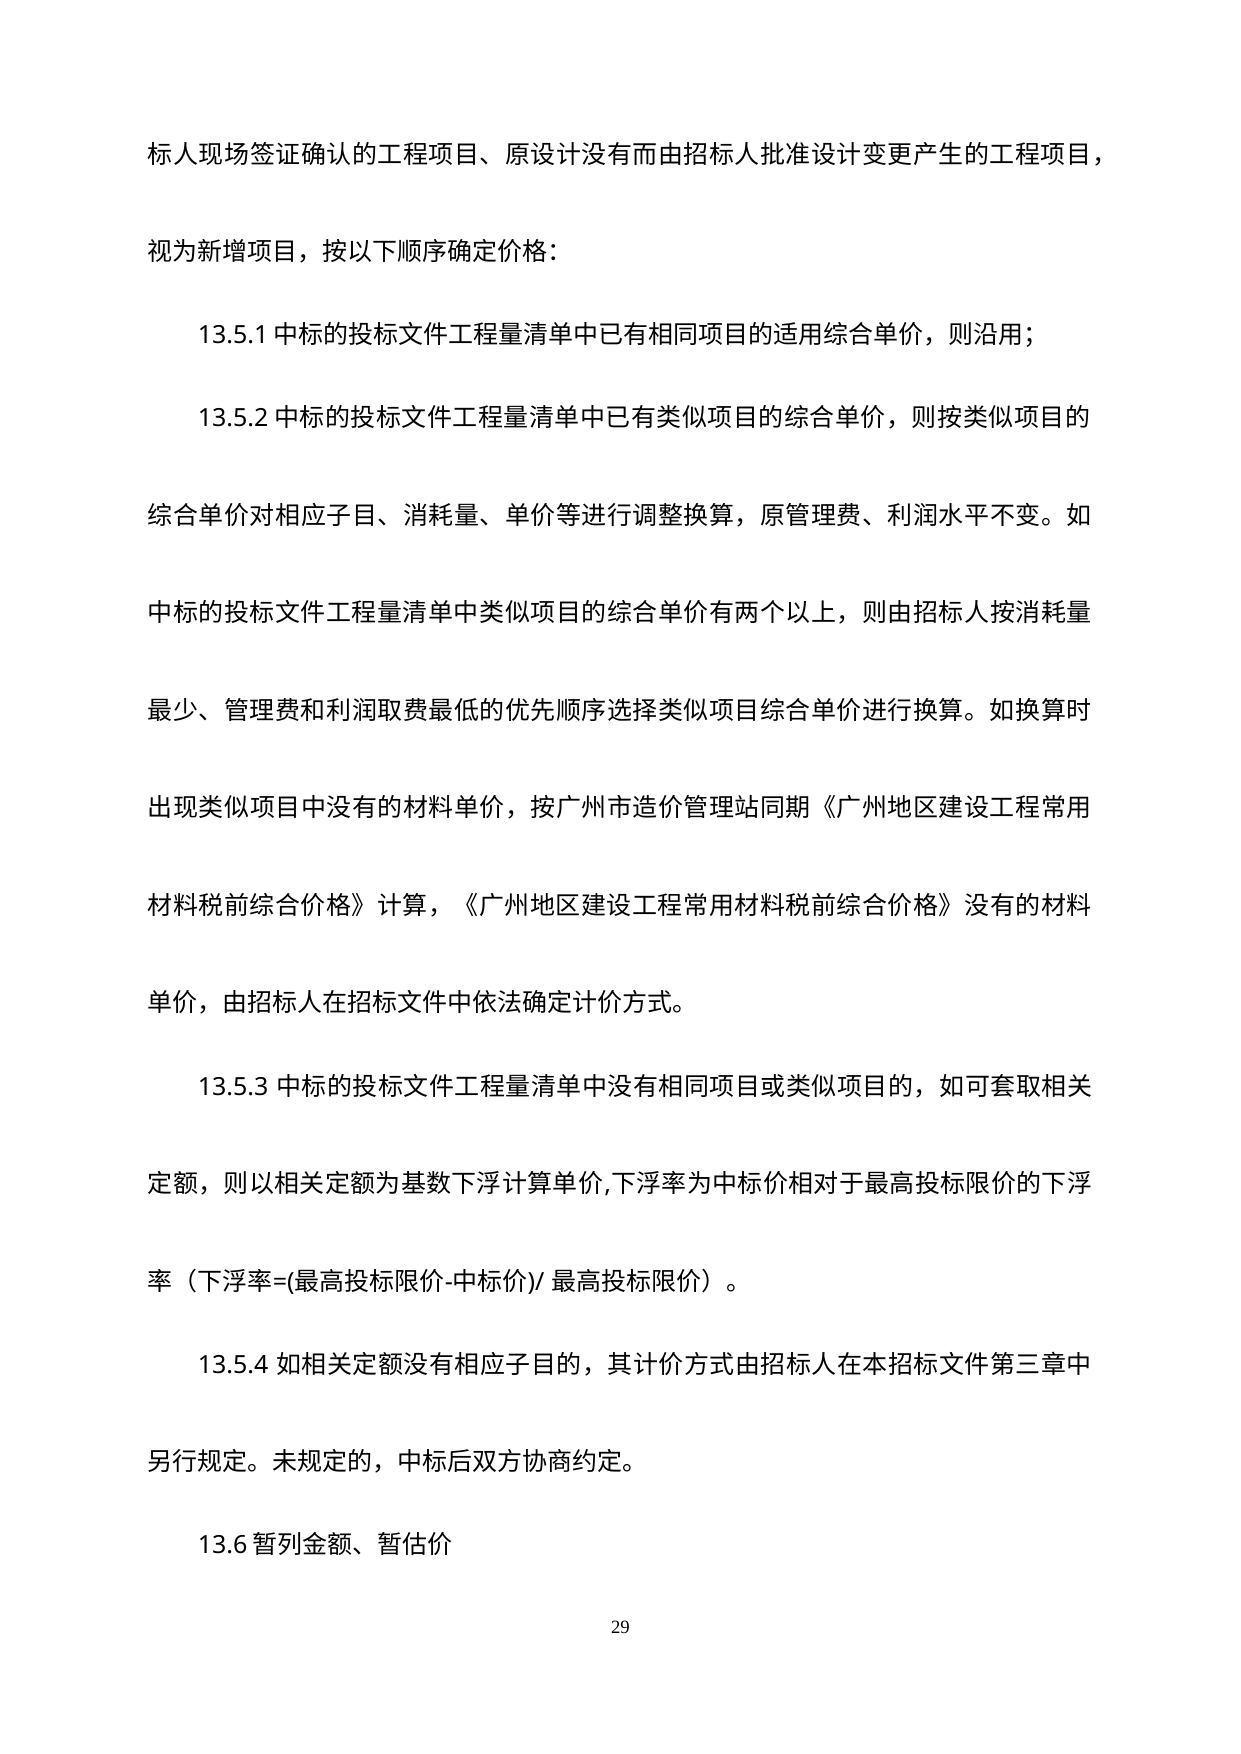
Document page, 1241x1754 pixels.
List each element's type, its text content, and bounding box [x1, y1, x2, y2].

text 13.5.2中标的投标文件工程量清单中已有类似项目的综合单价，则按类似项目的综合单价对相应子目、消耗量、单价等进行调整换算，原管理费、利润水平不变。如中标的投标文件工程量清单中类似项目的综合单价有两个以上，则由招标人按消耗量最少、管理费和利润取费最低的优先顺序选择类似项目综合单价进行换算。如换算时出现类似项目中没有的材料单价，按广州市造价管理站同期《广州地区建设工程常用材料税前综合价格》计算，《广州地区建设工程常用材料税前综合价格》没有的材料单价，由招标人在招标文件中依法确定计价方式。 [148, 383, 1092, 1033]
text 13.6暂列金额、暂估价 [148, 1510, 1092, 1575]
text 13.5.3 中标的投标文件工程量清单中没有相同项目或类似项目的，如可套取相关定额，则以相关定额为基数下浮计算单价,下浮率为中标价相对于最高投标限价的下浮率（下浮率=(最高投标限价-中标价)/ 最高投标限价）。 [148, 1052, 1092, 1312]
text 13.5.1中标的投标文件工程量清单中已有相同项目的适用综合单价，则沿用； [148, 300, 1092, 365]
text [148, 120, 1092, 282]
text 13.5.4 如相关定额没有相应子目的，其计价方式由招标人在本招标文件第三章中另行规定。未规定的，中标后双方协商约定。 [148, 1330, 1092, 1492]
